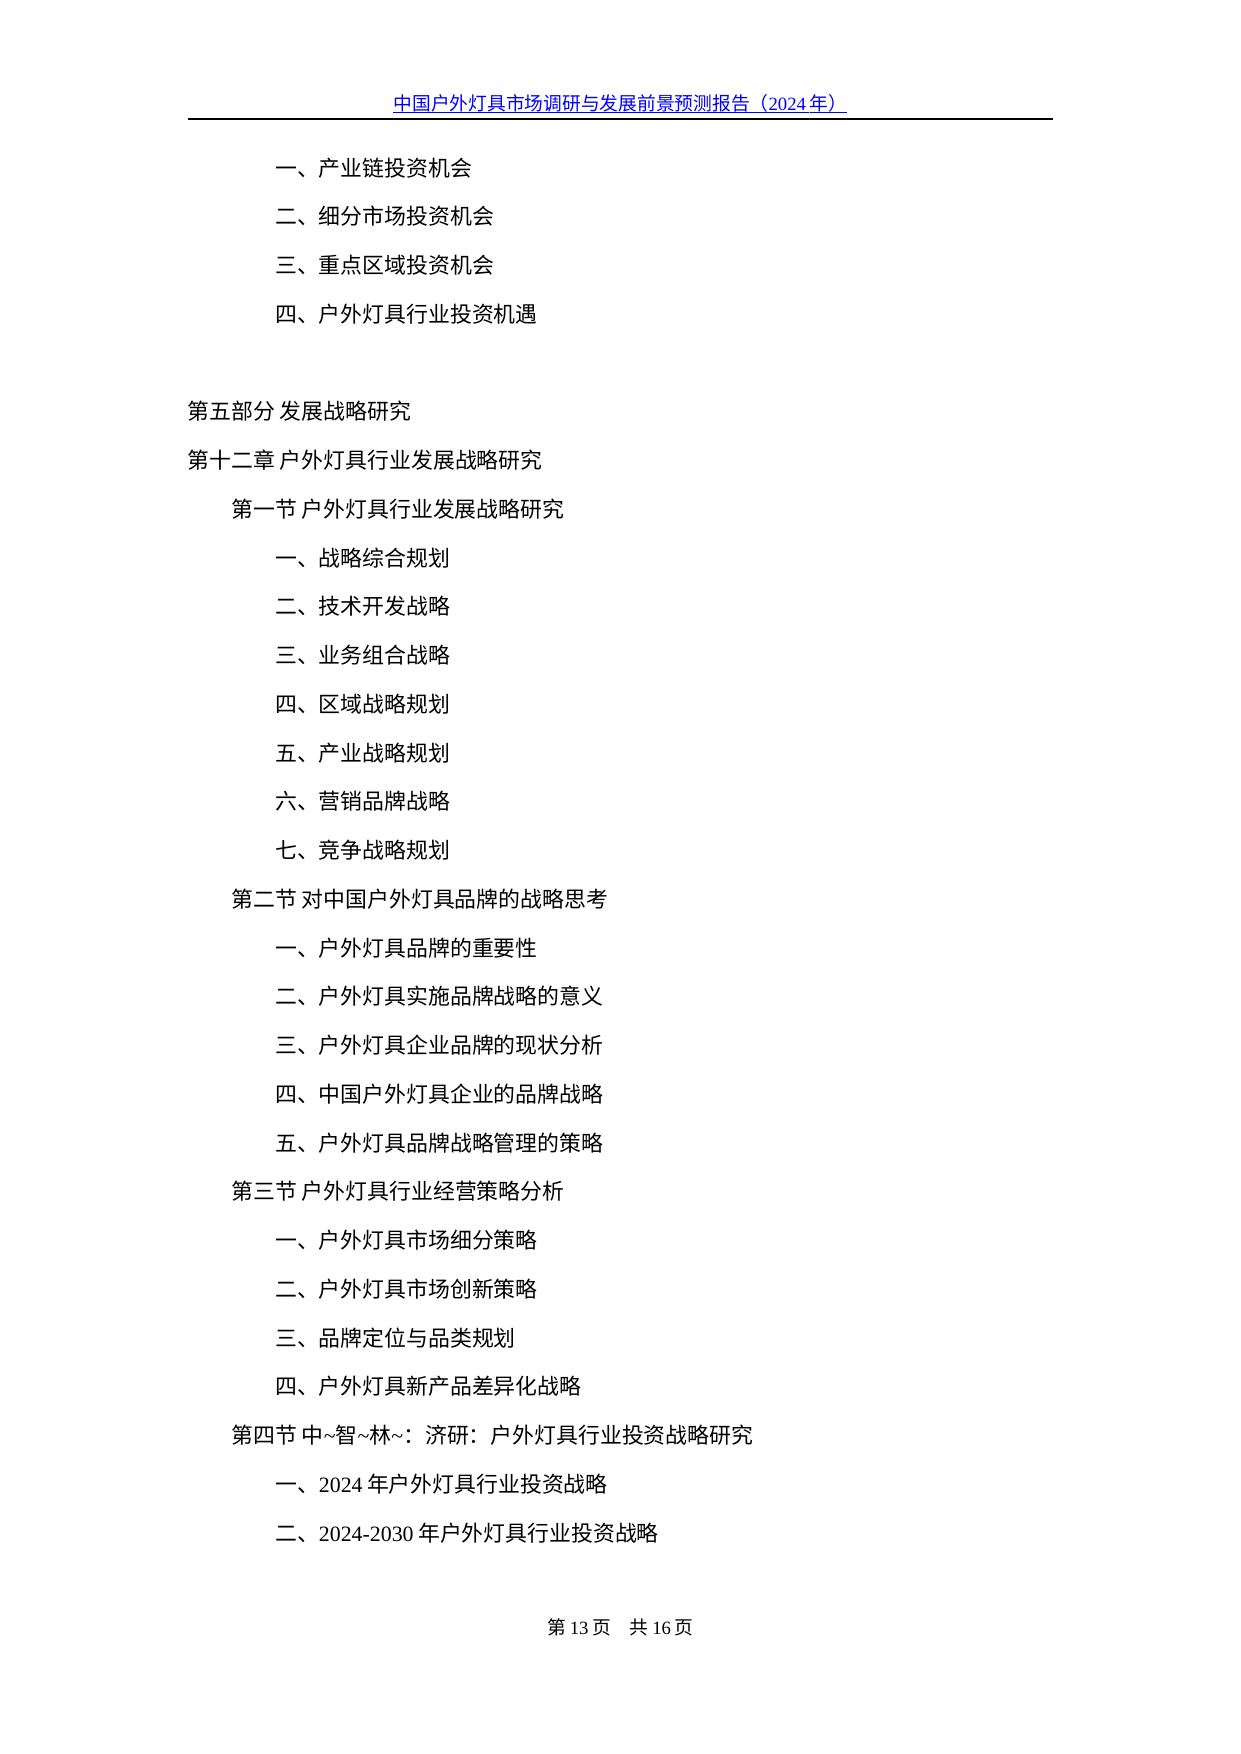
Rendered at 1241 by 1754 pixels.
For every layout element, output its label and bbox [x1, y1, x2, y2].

text [187, 150, 1053, 1548]
